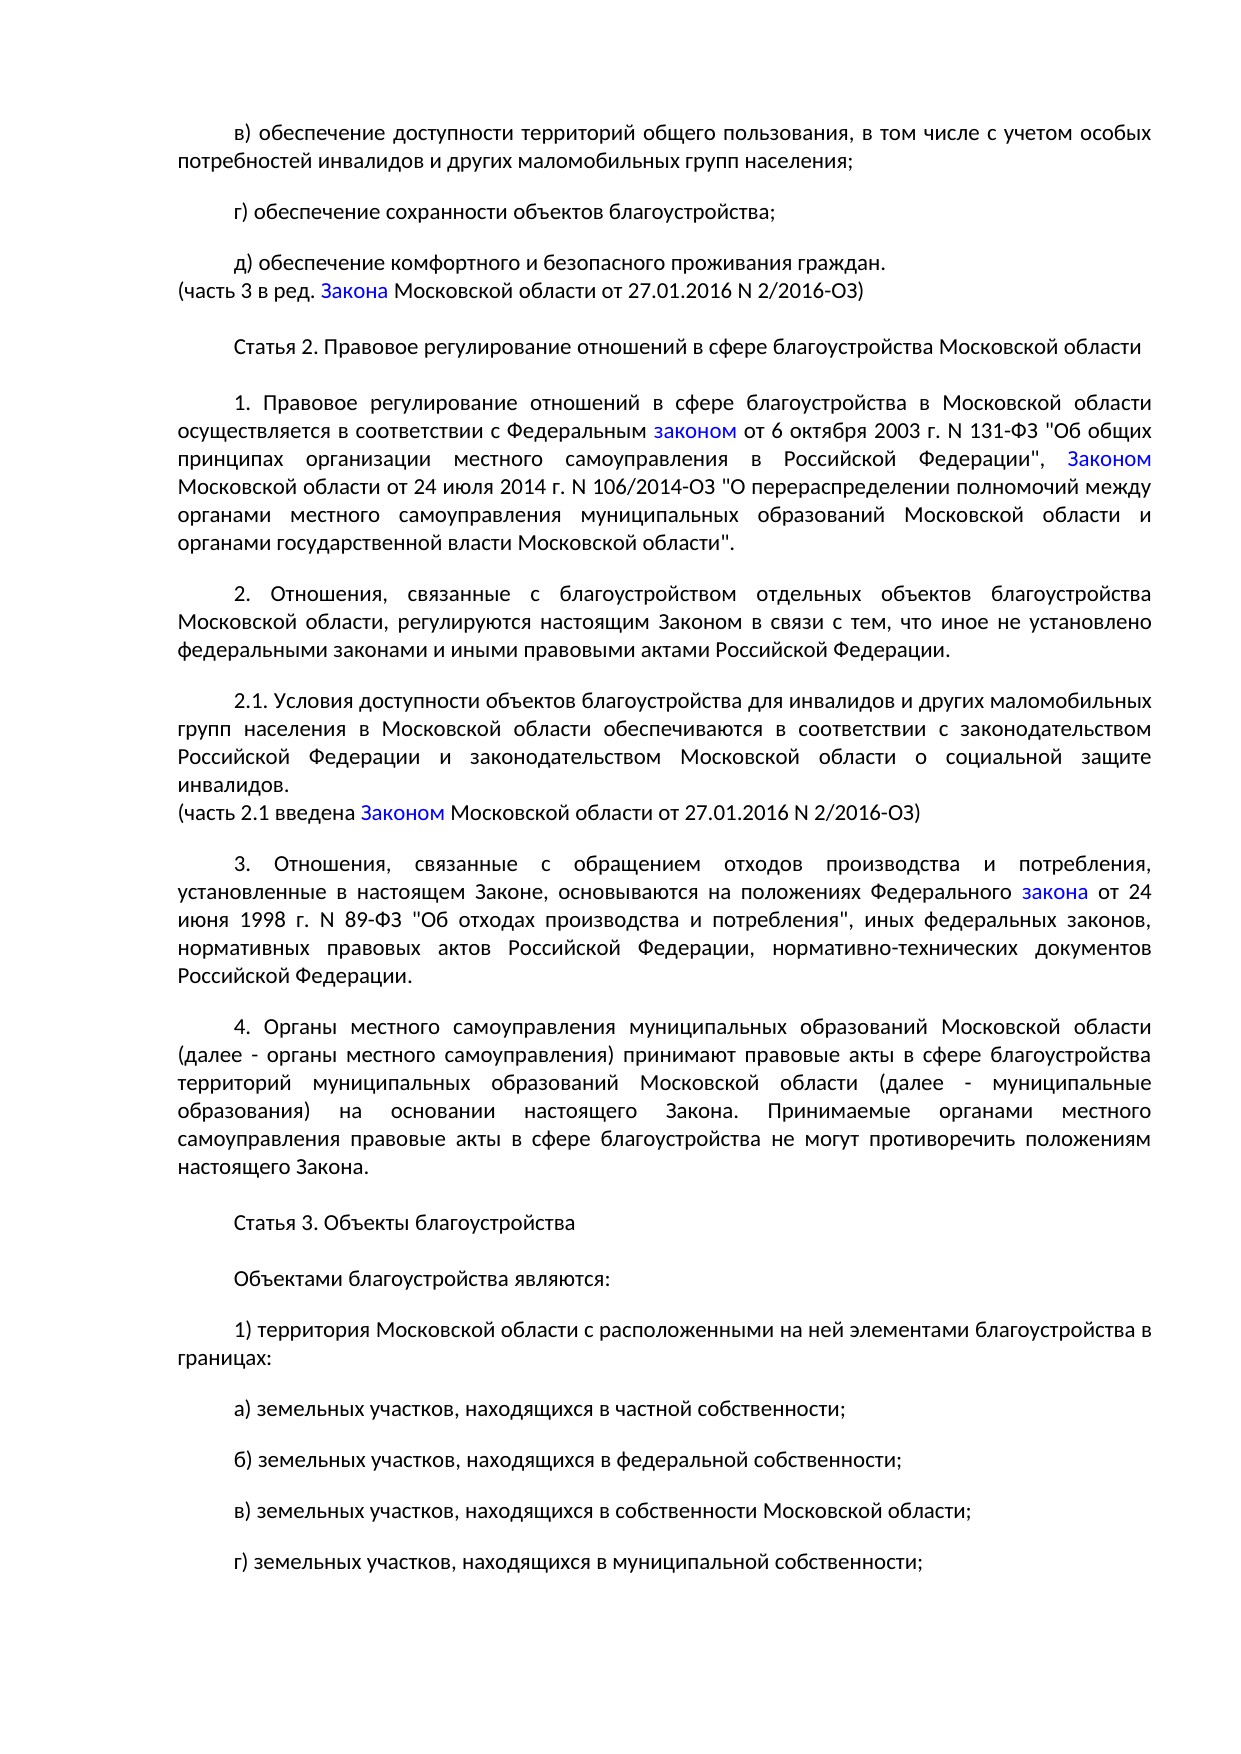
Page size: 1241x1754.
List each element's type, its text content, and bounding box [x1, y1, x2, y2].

text в) обеспечение доступности территорий общего пользования, в том числе с учетом особых потребностей инвалидов и других маломобильных групп населения; [177, 118, 1152, 174]
text 2. Отношения, связанные с благоустройством отдельных объектов благоустройства Московской области, регулируются настоящим Законом в связи с тем, что иное не установлено федеральными законами и иными правовыми актами Российской Федерации. [177, 579, 1152, 663]
text г) земельных участков, находящихся в муниципальной собственности; [177, 1547, 1152, 1575]
text Статья 2. Правовое регулирование отношений в сфере благоустройства Московской области [177, 332, 1152, 360]
text 3. Отношения, связанные с обращением отходов производства и потребления, установленные в настоящем Законе, основываются на положениях Федерального закона от 24 июня 1998 г. N 89-ФЗ "Об отходах производства и потребления", иных федеральных законов, нормативных правовых актов Российской Федерации, нормативно-технических документов Российской Федерации. [177, 849, 1152, 989]
text 4. Органы местного самоуправления муниципальных образований Московской области (далее - органы местного самоуправления) принимают правовые акты в сфере благоустройства территорий муниципальных образований Московской области (далее - муниципальные образования) на основании настоящего Закона. Принимаемые органами местного самоуправления правовые акты в сфере благоустройства не могут противоречить положениям настоящего Закона. [177, 1012, 1152, 1180]
text Объектами благоустройства являются: [177, 1264, 1152, 1292]
text в) земельных участков, находящихся в собственности Московской области; [177, 1496, 1152, 1524]
text б) земельных участков, находящихся в федеральной собственности; [177, 1445, 1152, 1473]
text 1. Правовое регулирование отношений в сфере благоустройства в Московской области осуществляется в соответствии с Федеральным законом от 6 октября 2003 г. N 131-ФЗ "Об общих принципах организации местного самоуправления в Российской Федерации", Законом Московской области от 24 июля 2014 г. N 106/2014-ОЗ "О перераспределении полномочий между органами местного самоуправления муниципальных образований Московской области и органами государственной власти Московской области". [177, 388, 1152, 556]
text а) земельных участков, находящихся в частной собственности; [177, 1394, 1152, 1422]
text (часть 2.1 введена Законом Московской области от 27.01.2016 N 2/2016-ОЗ) [177, 798, 1152, 826]
text (часть 3 в ред. Закона Московской области от 27.01.2016 N 2/2016-ОЗ) [177, 276, 1152, 304]
text д) обеспечение комфортного и безопасного проживания граждан. [177, 248, 1152, 276]
text 2.1. Условия доступности объектов благоустройства для инвалидов и других маломобильных групп населения в Московской области обеспечиваются в соответствии с законодательством Российской Федерации и законодательством Московской области о социальной защите инвалидов. [177, 686, 1152, 798]
text 1) территория Московской области с расположенными на ней элементами благоустройства в границах: [177, 1315, 1152, 1371]
text Статья 3. Объекты благоустройства [177, 1208, 1152, 1236]
text г) обеспечение сохранности объектов благоустройства; [177, 197, 1152, 225]
